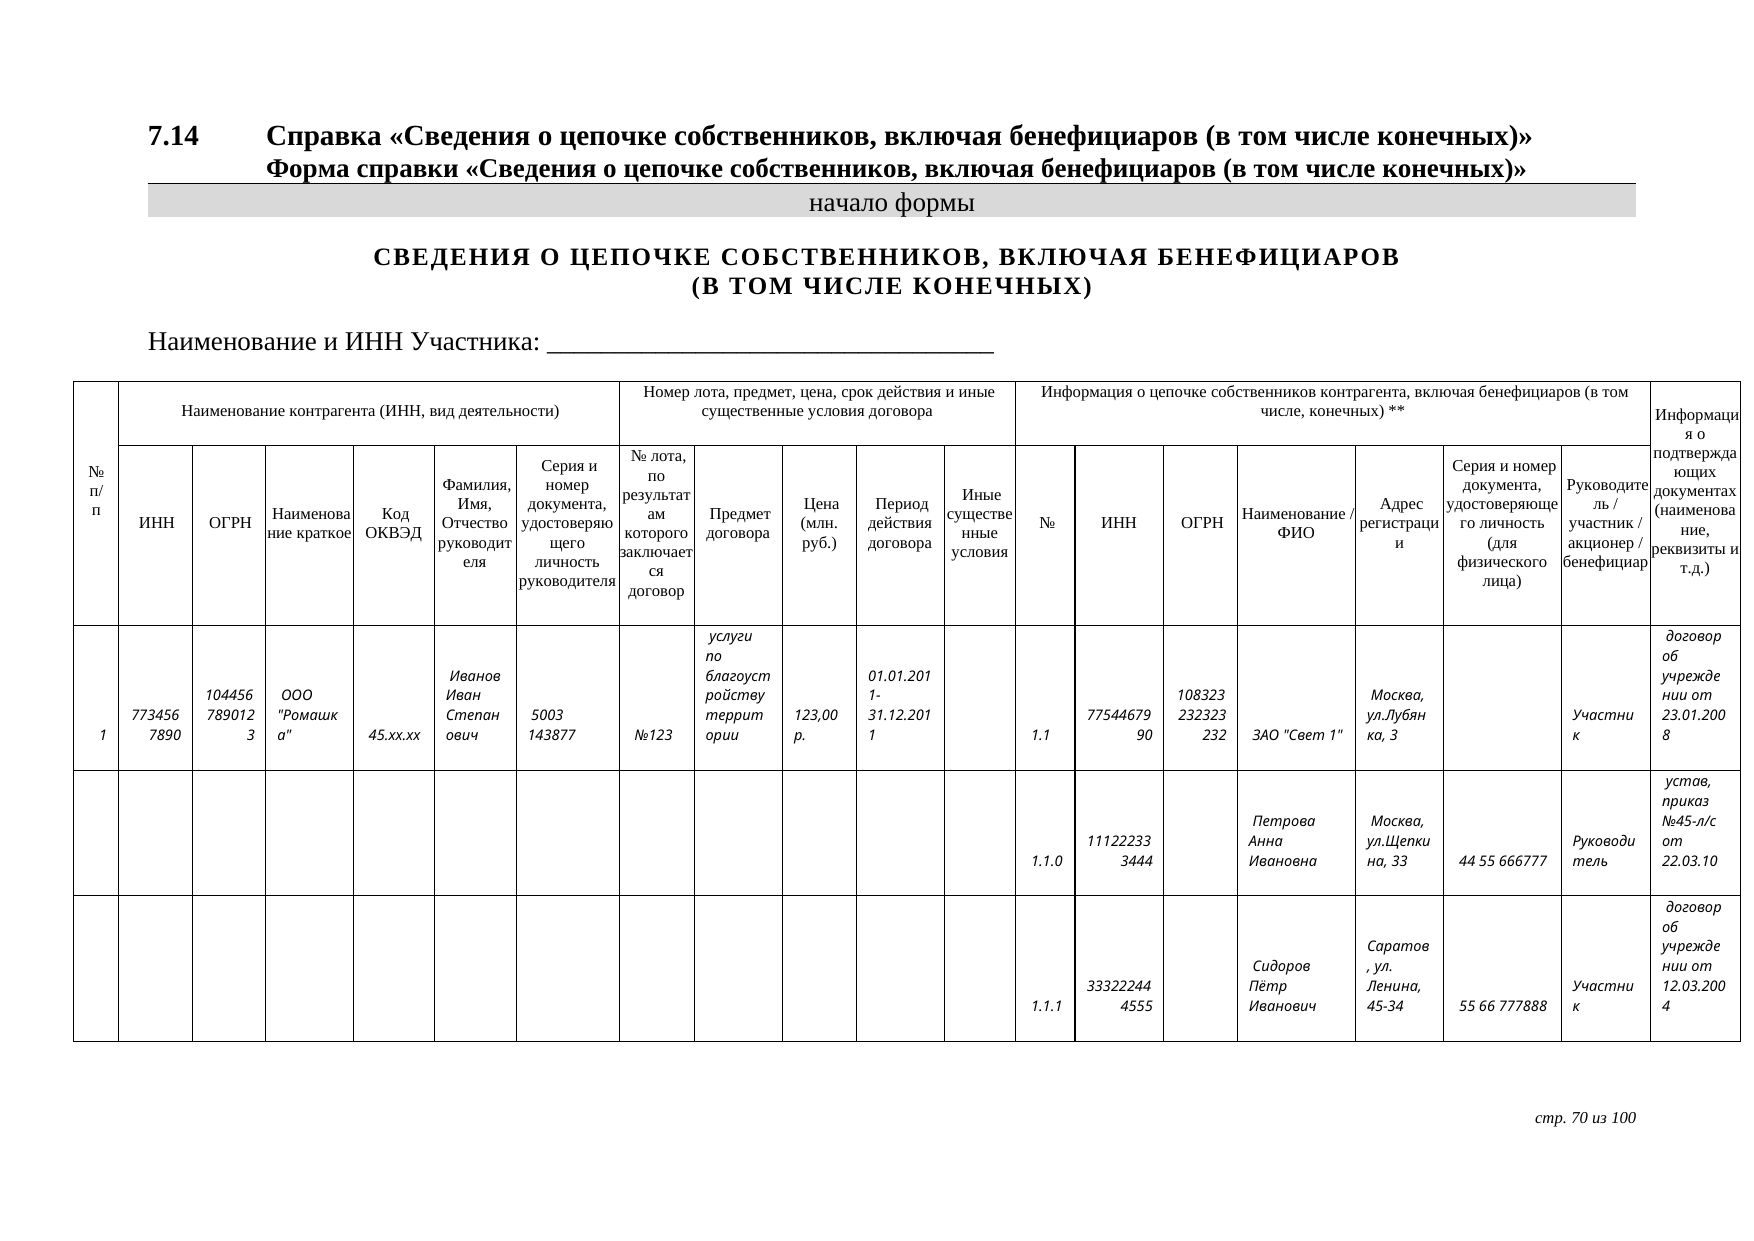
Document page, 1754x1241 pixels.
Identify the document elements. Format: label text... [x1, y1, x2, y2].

table_header Информация о подтверждающих документах (наименование, реквизиты и т.д.) [1651, 382, 1740, 624]
table_cell 123,00р. [783, 626, 856, 770]
table_cell Цена (млн. руб.) [783, 446, 856, 624]
table_header Номер лота, предмет, цена, срок действия и иные существенные условия договора [620, 382, 1015, 445]
table_cell Участник [1562, 626, 1650, 770]
table_cell Участник [1562, 896, 1650, 1041]
table_cell Петрова Анна Ивановна [1238, 771, 1355, 895]
subtitle Справка «Сведения о цепочке собственников, включая бенефициаров (в том числе конечных)» [148, 118, 1636, 152]
table_cell [857, 771, 944, 895]
table_cell [435, 896, 516, 1041]
table_cell устав, приказ №45-л/с от 22.03.10 [1651, 771, 1740, 895]
text Наименование и ИНН Участника: _________________________________ [148, 324, 1636, 356]
table_cell [119, 771, 192, 895]
table_cell Саратов, ул. Ленина, 45-34 [1356, 896, 1443, 1041]
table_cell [1651, 896, 1740, 1041]
table_cell 45.xx.xx [354, 626, 434, 770]
table_cell № [1016, 446, 1074, 624]
table_cell 108323232323232 [1164, 626, 1237, 770]
table_cell Период действия договора [857, 446, 944, 624]
table_cell Серия и номер документа, удостоверяющего личность руководителя [517, 446, 619, 624]
table_cell [695, 771, 782, 895]
table_cell [620, 896, 694, 1041]
table_cell [354, 771, 434, 895]
table_cell [435, 771, 516, 895]
table_cell 5003 143877 [517, 626, 619, 770]
table_cell 333222444555 [1076, 896, 1163, 1041]
table_cell [783, 771, 856, 895]
table_cell [783, 896, 856, 1041]
table_cell [1164, 771, 1237, 895]
table_cell ОГРН [193, 446, 265, 624]
table_cell 7754467990 [1076, 626, 1163, 770]
text начало формы [148, 184, 1636, 217]
table_cell [1164, 896, 1237, 1041]
table_cell [266, 896, 353, 1041]
table_cell 55 66 777888 [1444, 896, 1561, 1041]
table_cell Наименование / ФИО [1238, 446, 1355, 624]
table_cell [945, 896, 1015, 1041]
table_cell Предмет договора [695, 446, 782, 624]
table_cell Руководитель [1562, 771, 1650, 895]
table_header Информация о цепочке собственников контрагента, включая бенефициаров (в том числе, конечных) ** [1016, 382, 1650, 445]
table_cell [1444, 626, 1561, 770]
table_cell Серия и номер документа, удостоверяющего личность (для физического лица) [1444, 446, 1561, 624]
table_cell Наименование краткое [266, 446, 353, 624]
list Форма справки «Сведения о цепочке собственников, включая бенефициаров (в том числе конечных)» [266, 152, 1636, 183]
table_cell 1.1.1 [1016, 896, 1074, 1041]
text Сведения о цепочке собственников, включая бенефициаров (в том числе конечных) [148, 242, 1636, 299]
table_cell [74, 896, 118, 1041]
table_cell [695, 896, 782, 1041]
table_cell Код ОКВЭД [354, 446, 434, 624]
table_cell ЗАО "Свет 1" [1238, 626, 1355, 770]
table_cell 1 [74, 626, 118, 770]
table_header № п/п [74, 382, 118, 624]
table_cell №123 [620, 626, 694, 770]
table_cell Москва, ул.Лубянка, 3 [1356, 626, 1443, 770]
table_cell [517, 896, 619, 1041]
table_cell ООО "Ромашка" [266, 626, 353, 770]
table_cell ИНН [119, 446, 192, 624]
table_cell Москва, ул.Щепкина, 33 [1356, 771, 1443, 895]
table_cell [857, 896, 944, 1041]
table_cell [354, 896, 434, 1041]
table_cell [193, 896, 265, 1041]
table_cell ОГРН [1164, 446, 1237, 624]
table_cell [74, 771, 118, 895]
table_cell [945, 626, 1015, 770]
table_cell № лота, по результатам которого заключается договор [620, 446, 694, 624]
table_cell [945, 771, 1015, 895]
table_cell 44 55 666777 [1444, 771, 1561, 895]
table_cell 111222333444 [1076, 771, 1163, 895]
table_cell Руководитель / участник / акционер / бенефициар [1562, 446, 1650, 624]
table_cell Адрес регистрации [1356, 446, 1443, 624]
table_cell [119, 896, 192, 1041]
table_cell Иванов Иван Степанович [435, 626, 516, 770]
table_cell 1044567890123 [193, 626, 265, 770]
table_cell [266, 771, 353, 895]
table_cell услуги по благоустройству территории [695, 626, 782, 770]
table_cell договор об учреждении от 23.01.2008 [1651, 626, 1740, 770]
table_cell 7734567890 [119, 626, 192, 770]
table_cell Фамилия, Имя, Отчество руководителя [435, 446, 516, 624]
table_cell 01.01.2011-31.12.2011 [857, 626, 944, 770]
table_cell ИНН [1076, 446, 1163, 624]
table_header Наименование контрагента (ИНН, вид деятельности) [119, 382, 619, 445]
table_cell [517, 771, 619, 895]
table_cell Сидоров Пётр Иванович [1238, 896, 1355, 1041]
table_cell [193, 771, 265, 895]
table_cell 1.1 [1016, 626, 1074, 770]
table_cell Иные существенные условия [945, 446, 1015, 624]
table_cell [620, 771, 694, 895]
table_cell 1.1.0 [1016, 771, 1074, 895]
